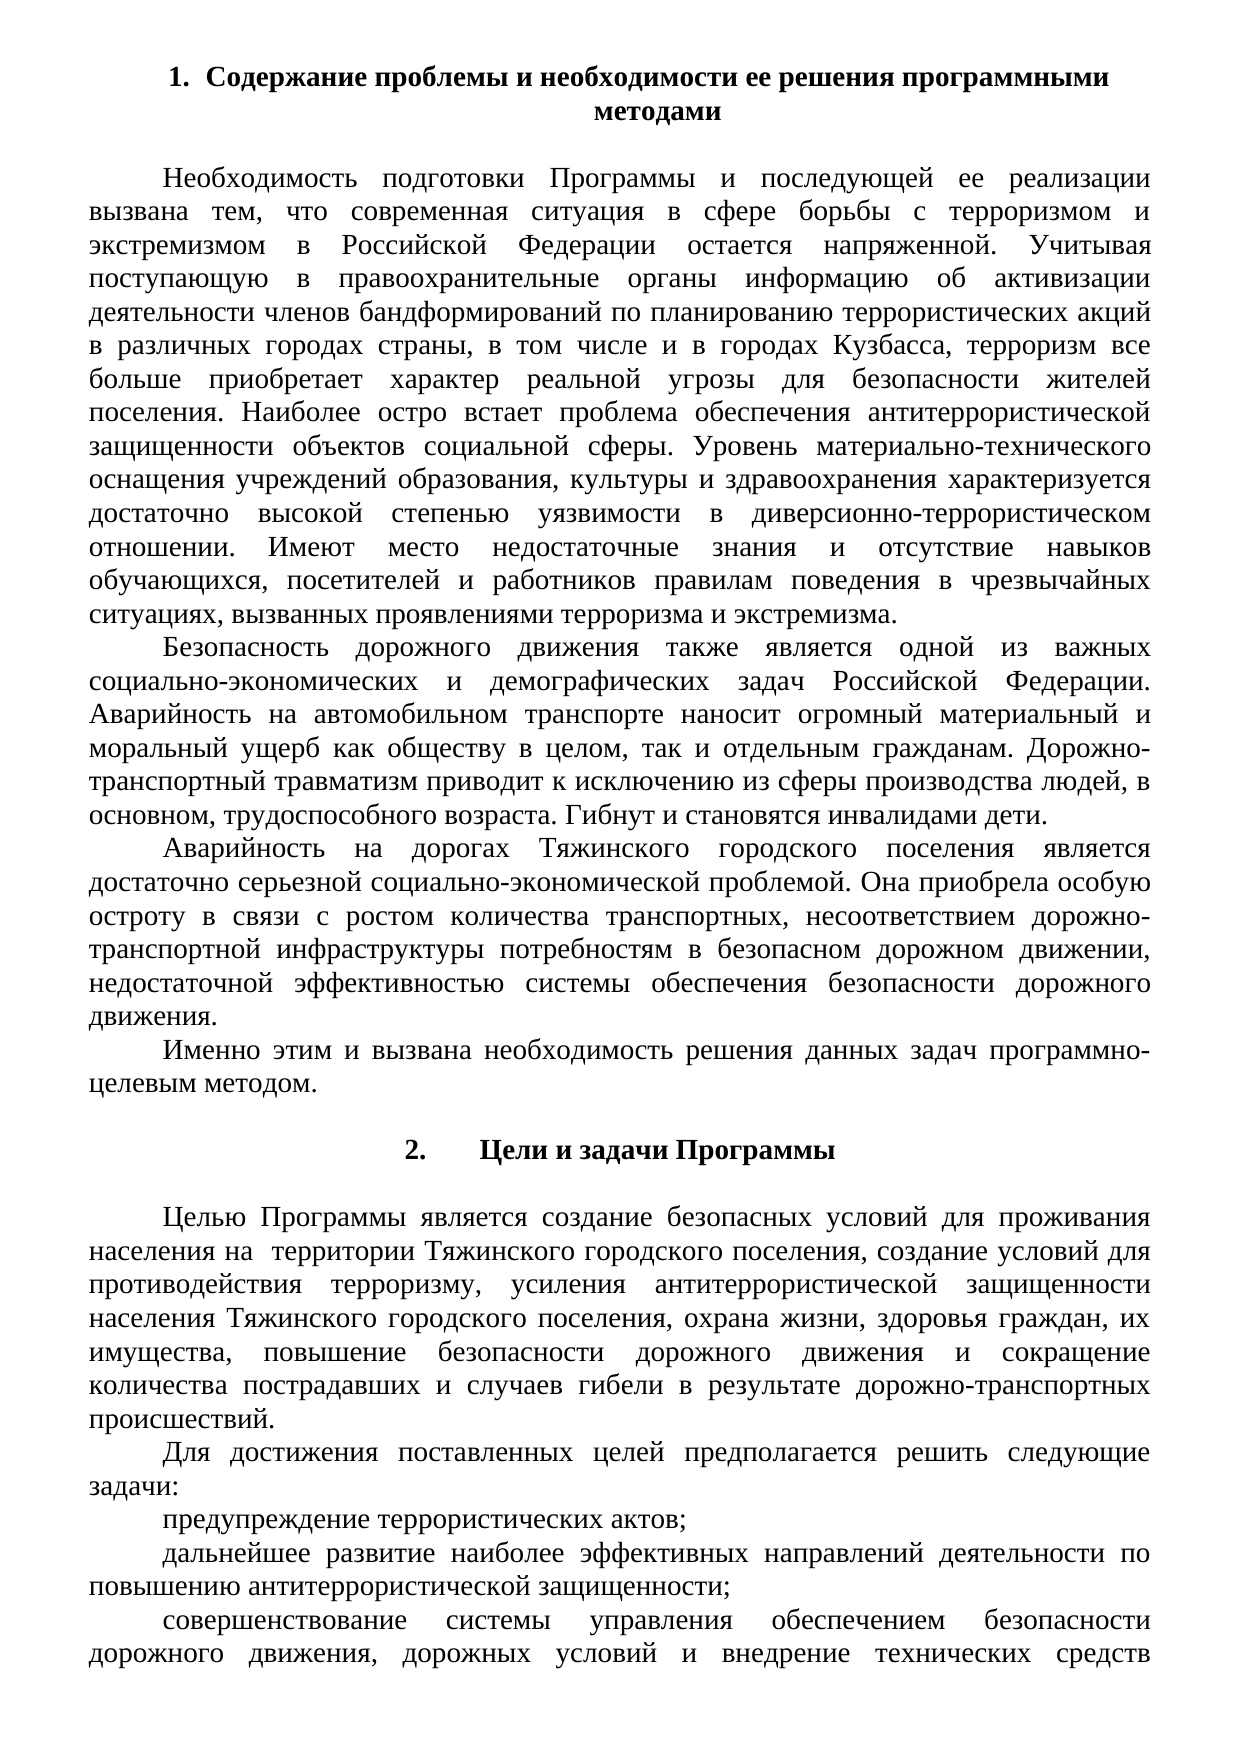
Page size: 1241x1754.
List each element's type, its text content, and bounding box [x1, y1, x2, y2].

text Для достижения поставленных целей предполагается решить следующие задачи: [89, 1434, 1152, 1501]
list Цели и задачи Программы [89, 1132, 1152, 1166]
text дальнейшее развитие наиболее эффективных направлений деятельности по повышению антитеррористической защищенности; [89, 1535, 1152, 1602]
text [89, 1602, 1152, 1669]
list Содержание проблемы и необходимости ее решения программными методами [126, 59, 1152, 126]
text Аварийность на дорогах Тяжинского городского поселения является достаточно серьезной социально-экономической проблемой. Она приобрела особую остроту в связи с ростом количества транспортных, несоответствием дорожно-транспортной инфраструктуры потребностям в безопасном дорожном движении, недостаточной эффективностью системы обеспечения безопасности дорожного движения. [89, 831, 1152, 1032]
text Именно этим и вызвана необходимость решения данных задач программно-целевым методом. [89, 1032, 1152, 1099]
text Безопасность дорожного движения также является одной из важных социально-экономических и демографических задач Российской Федерации. Аварийность на автомобильном транспорте наносит огромный материальный и моральный ущерб как обществу в целом, так и отдельным гражданам. Дорожно-транспортный травматизм приводит к исключению из сферы производства людей, в основном, трудоспособного возраста. Гибнут и становятся инвалидами дети. [89, 629, 1152, 831]
text предупреждение террористических актов; [89, 1501, 1152, 1535]
text Целью Программы является создание безопасных условий для проживания населения на территории Тяжинского городского поселения, создание условий для противодействия терроризму, усиления антитеррористической защищенности населения Тяжинского городского поселения, охрана жизни, здоровья граждан, их имущества, повышение безопасности дорожного движения и сокращение количества пострадавших и случаев гибели в результате дорожно-транспортных происшествий. [89, 1199, 1152, 1434]
text Необходимость подготовки Программы и последующей ее реализации вызвана тем, что современная ситуация в сфере борьбы с терроризмом и экстремизмом в Российской Федерации остается напряженной. Учитывая поступающую в правоохранительные органы информацию об активизации деятельности членов бандформирований по планированию террористических акций в различных городах страны, в том числе и в городах Кузбасса, терроризм все больше приобретает характер реальной угрозы для безопасности жителей поселения. Наиболее остро встает проблема обеспечения антитеррористической защищенности объектов социальной сферы. Уровень материально-технического оснащения учреждений образования, культуры и здравоохранения характеризуется достаточно высокой степенью уязвимости в диверсионно-террористическом отношении. Имеют место недостаточные знания и отсутствие навыков обучающихся, посетителей и работников правилам поведения в чрезвычайных ситуациях, вызванных проявлениями терроризма и экстремизма. [89, 160, 1152, 629]
